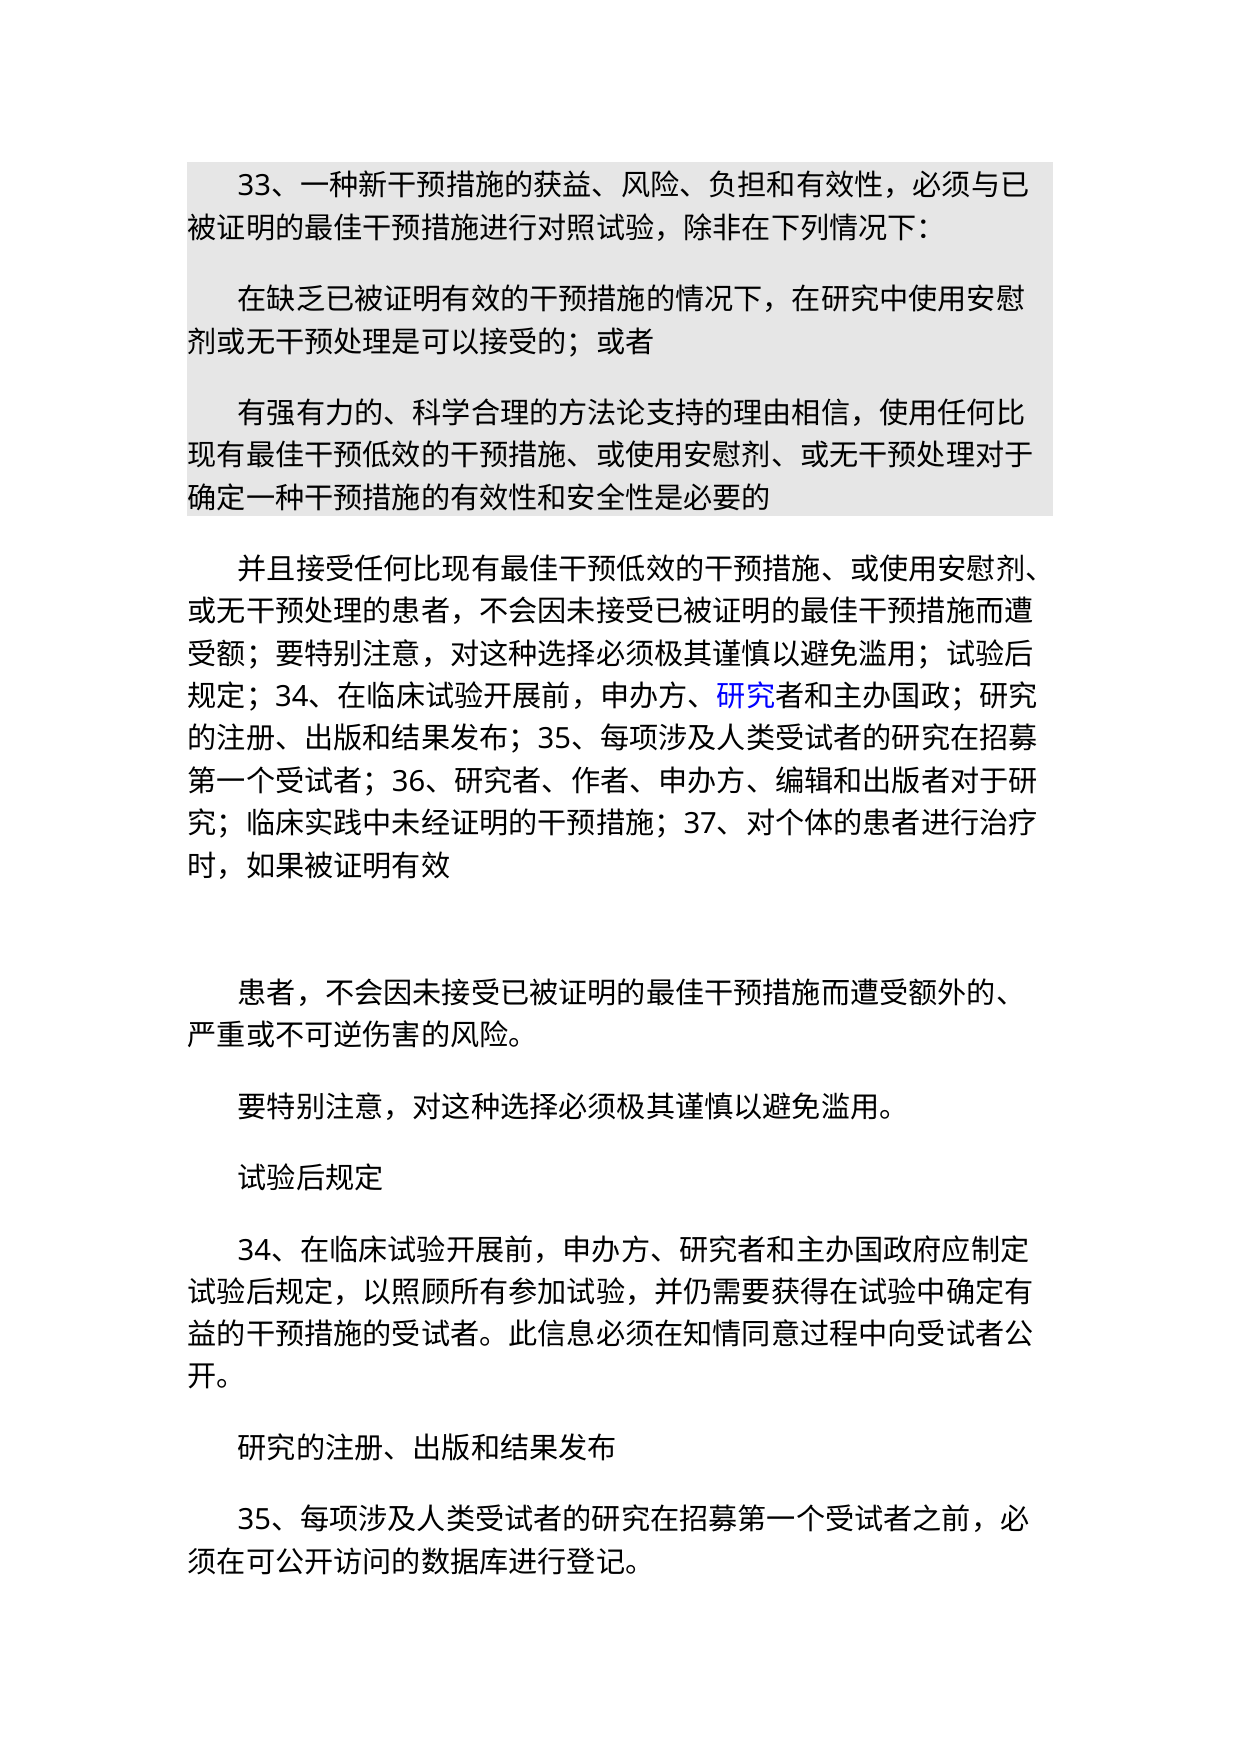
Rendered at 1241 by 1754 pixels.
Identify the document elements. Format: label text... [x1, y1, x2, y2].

text 35、每项涉及人类受试者的研究在招募第一个受试者之前，必须在可公开访问的数据库进行登记。 [187, 1496, 1053, 1581]
text 要特别注意，对这种选择必须极其谨慎以避免滥用。 [187, 1083, 1053, 1125]
text 33、一种新干预措施的获益、风险、负担和有效性，必须与已被证明的最佳干预措施进行对照试验，除非在下列情况下： [187, 162, 1053, 247]
text 有强有力的、科学合理的方法论支持的理由相信，使用任何比现有最佳干预低效的干预措施、或使用安慰剂、或无干预处理对于确定一种干预措施的有效性和安全性是必要的 [187, 389, 1053, 516]
text 34、在临床试验开展前，申办方、研究者和主办国政府应制定试验后规定，以照顾所有参加试验，并仍需要获得在试验中确定有益的干预措施的受试者。此信息必须在知情同意过程中向受试者公开。 [187, 1226, 1053, 1395]
text 研究的注册、出版和结果发布 [187, 1424, 1053, 1467]
text 试验后规定 [187, 1154, 1053, 1197]
text 患者，不会因未接受已被证明的最佳干预措施而遭受额外的、严重或不可逆伤害的风险。 [187, 969, 1053, 1054]
text 在缺乏已被证明有效的干预措施的情况下，在研究中使用安慰剂或无干预处理是可以接受的；或者 [187, 276, 1053, 360]
text 并且接受任何比现有最佳干预低效的干预措施、或使用安慰剂、或无干预处理的患者，不会因未接受已被证明的最佳干预措施而遭受额；要特别注意，对这种选择必须极其谨慎以避免滥用；试验后规定；34、在临床试验开展前，申办方、研究者和主办国政；研究的注册、出版和结果发布；35、每项涉及人类受试者的研究在招募第一个受试者；36、研究者、作者、申办方、编辑和出版者对于研究；临床实践中未经证明的干预措施；37、对个体的患者进行治疗时，如果被证明有效 [187, 546, 1053, 884]
